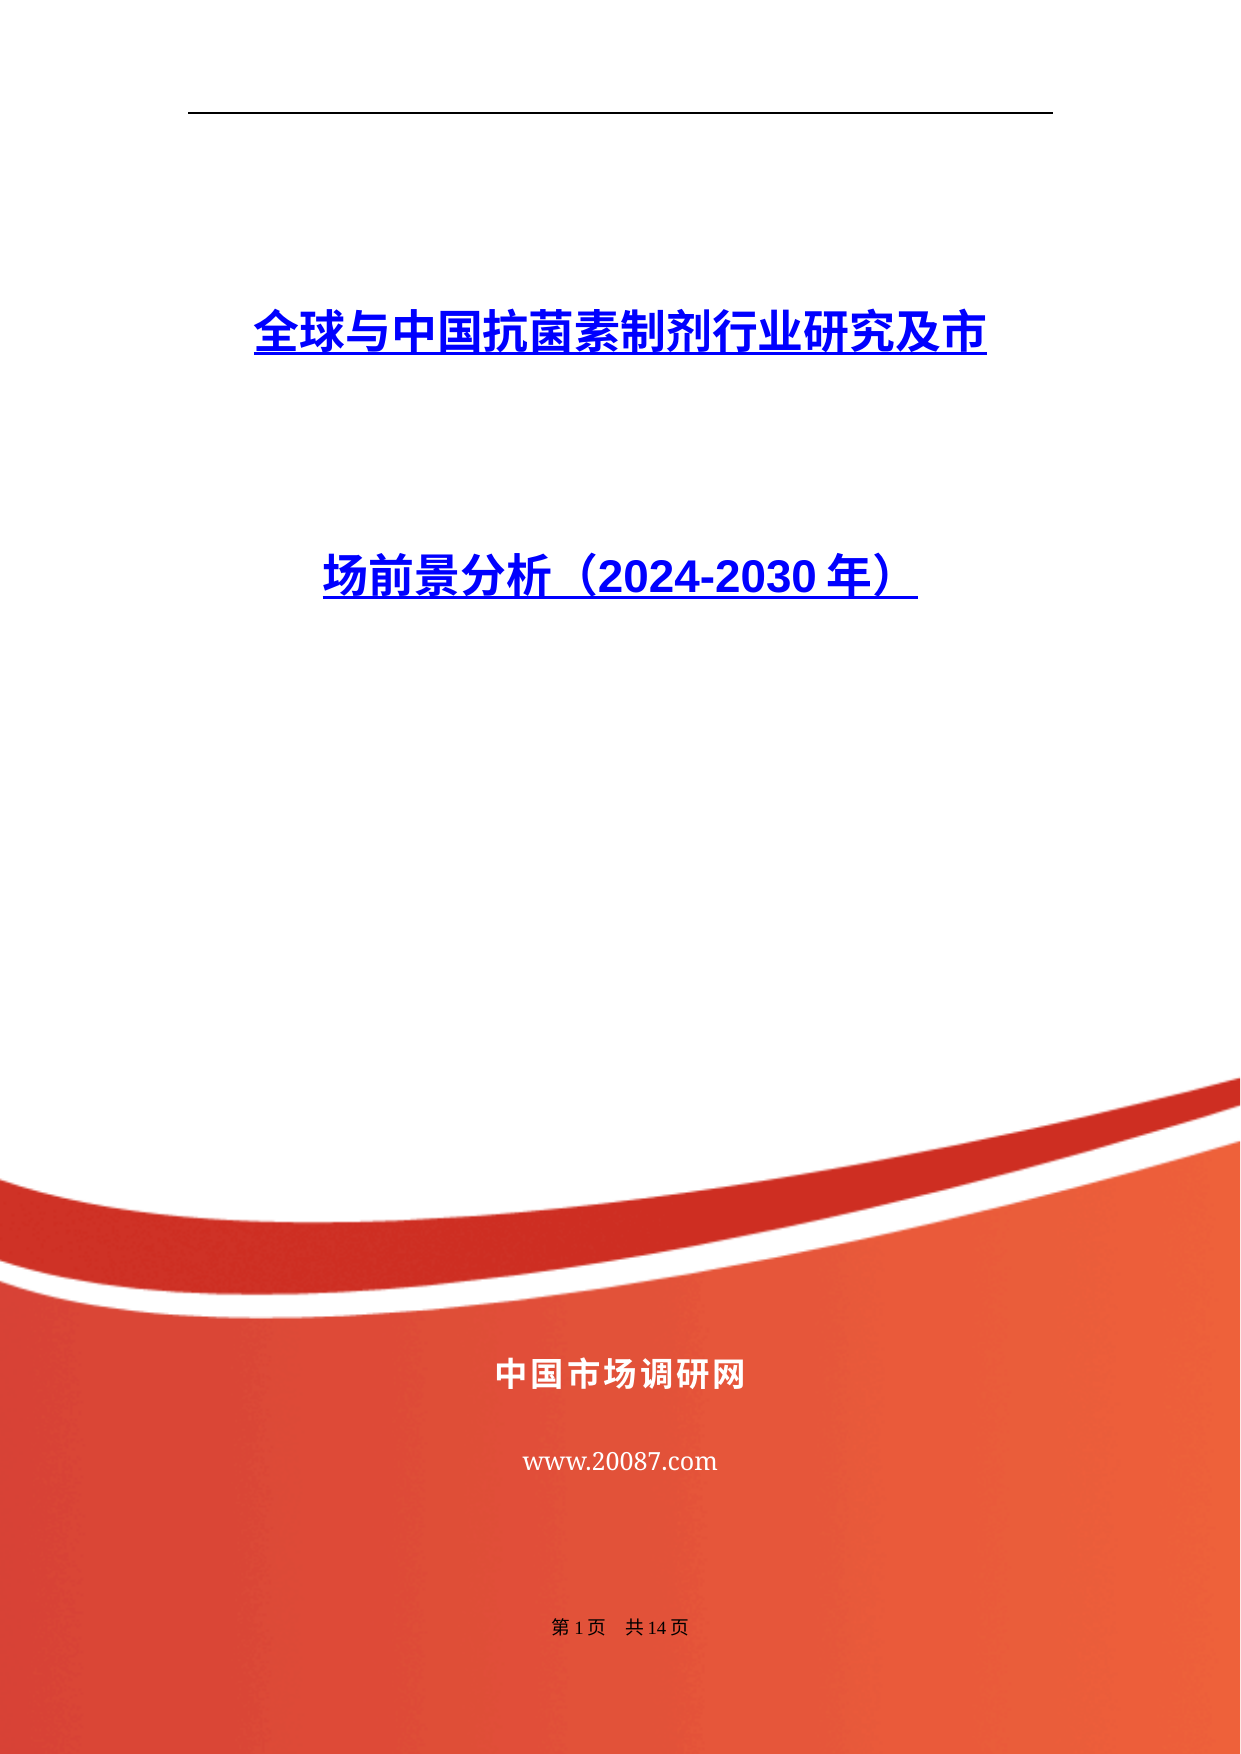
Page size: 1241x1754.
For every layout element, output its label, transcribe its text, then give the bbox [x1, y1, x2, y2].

table_header 全球与中国抗菌素制剂行业研究及市场前景分析（2024-2030年） [188, 207, 1053, 773]
picture [0, 1006, 1241, 1754]
subtitle 中国市场调研网 [187, 1339, 1053, 1404]
text www.20087.com [187, 1428, 1053, 1493]
